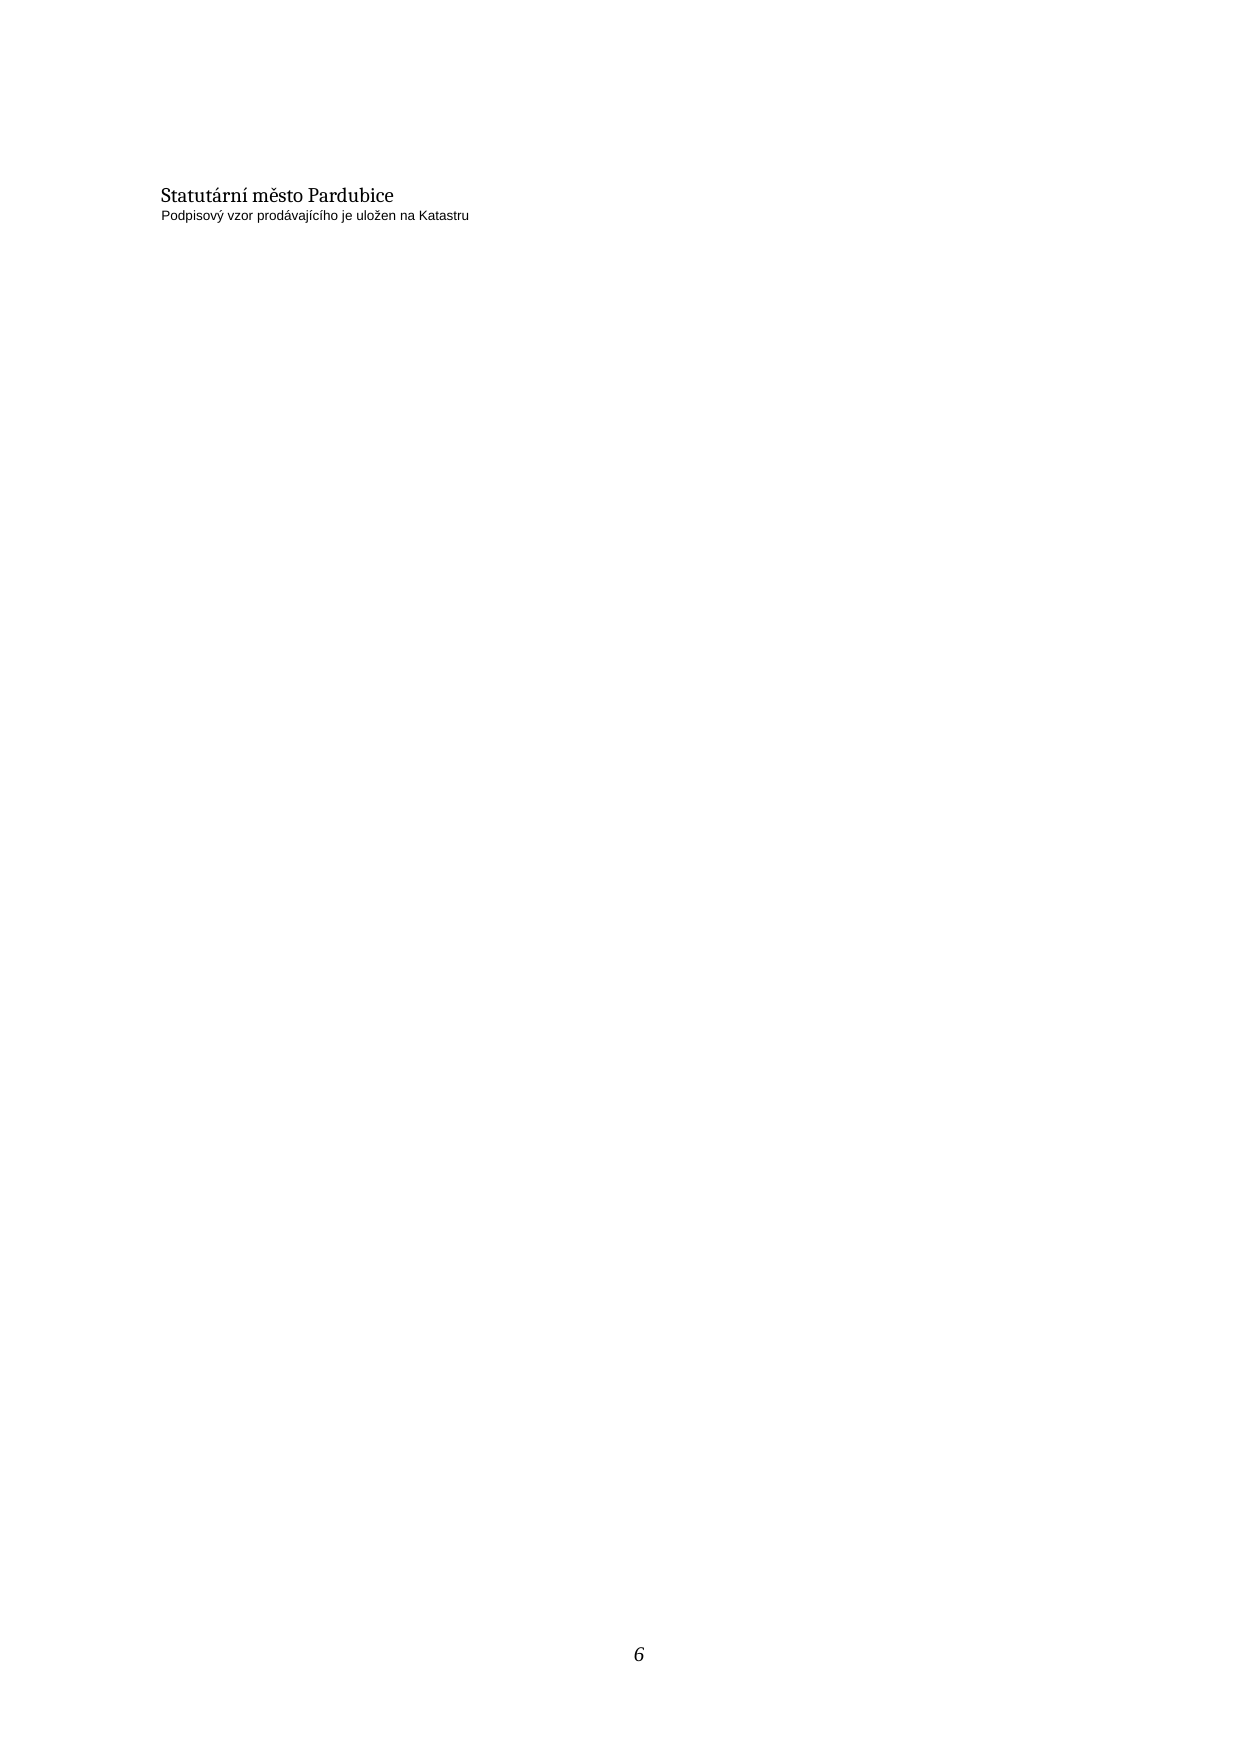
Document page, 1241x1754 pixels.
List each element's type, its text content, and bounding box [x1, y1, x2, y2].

text Statutární město Pardubice [161, 183, 1122, 207]
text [161, 207, 1122, 223]
